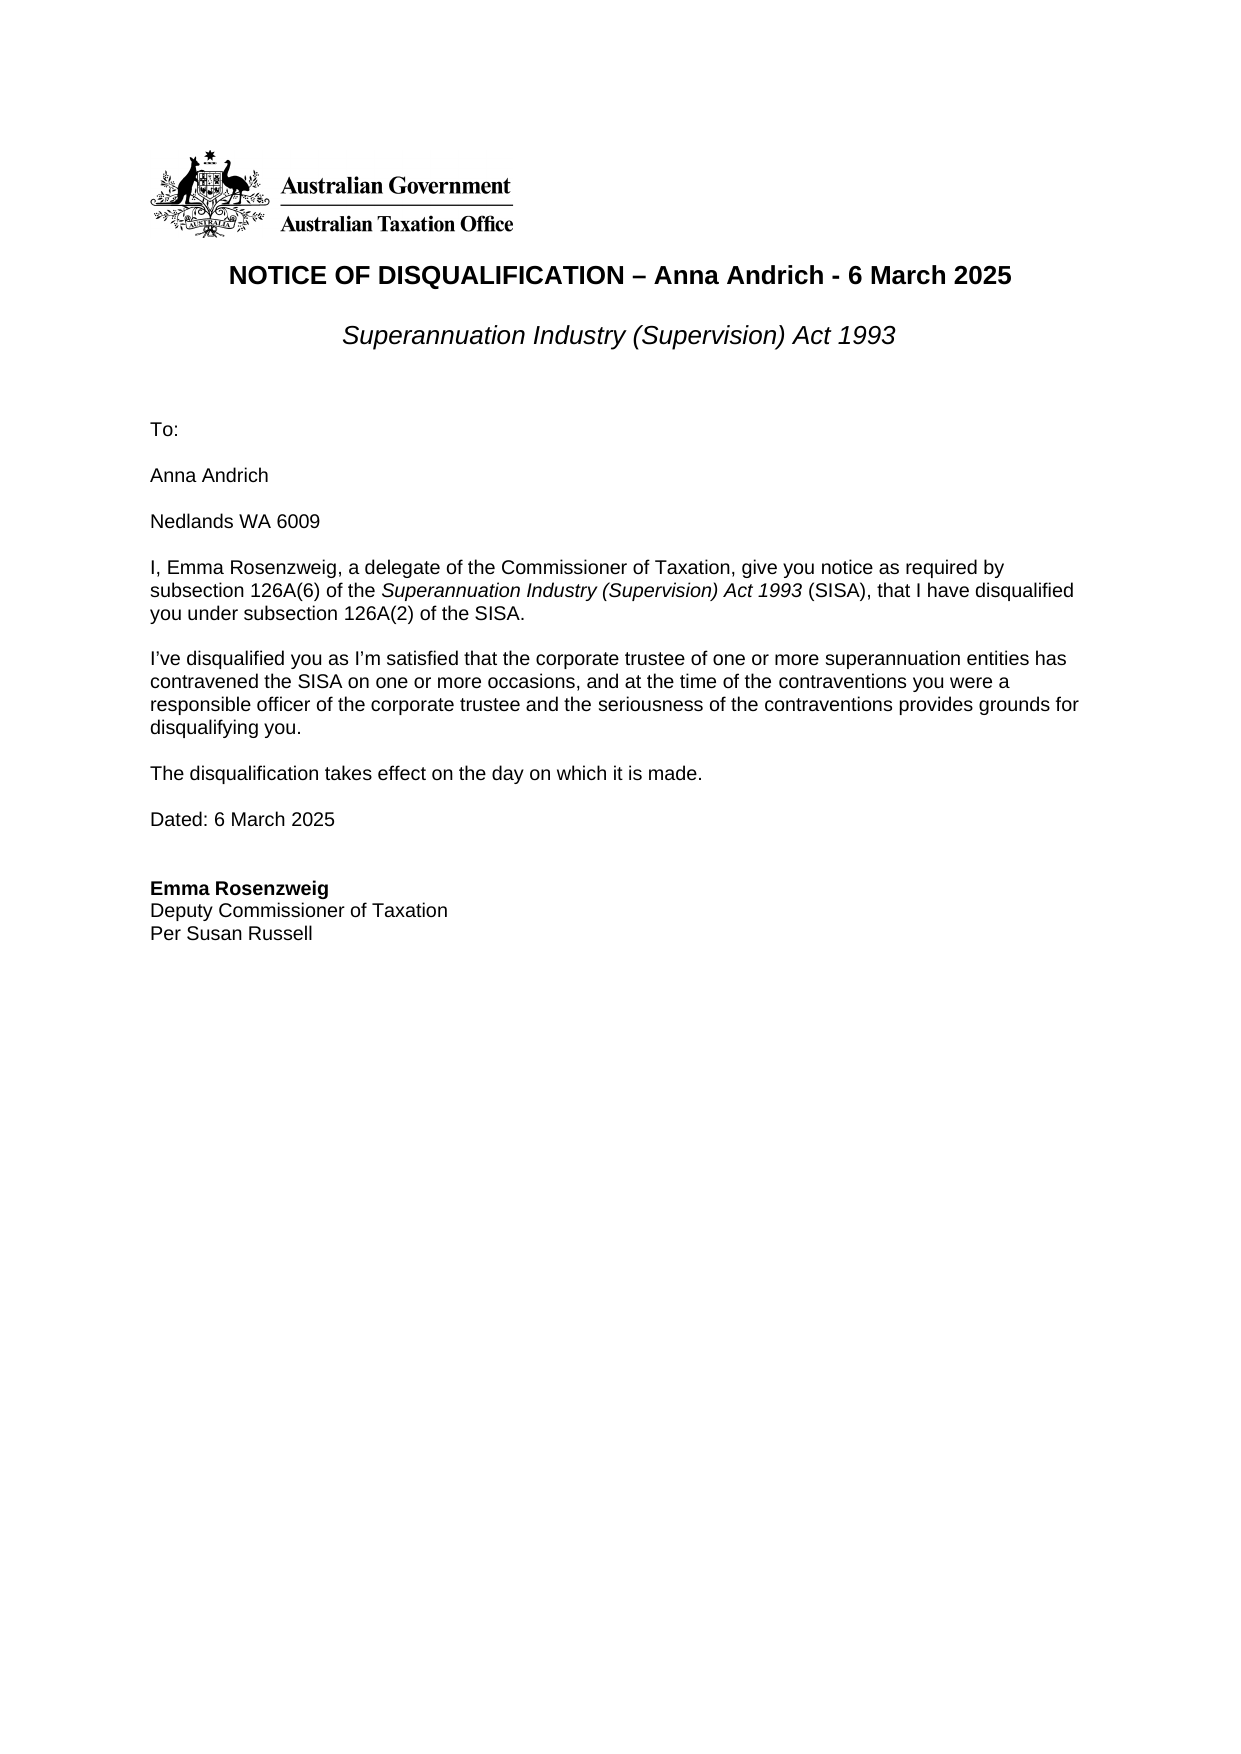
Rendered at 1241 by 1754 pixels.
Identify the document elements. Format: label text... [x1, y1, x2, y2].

text I, Emma Rosenzweig, a delegate of the Commissioner of Taxation, give you notice as required by subsection 126A(6) of the Superannuation Industry (Supervision) Act 1993 (SISA), that I have disqualified you under subsection of the SISA. [150, 556, 1090, 624]
text Superannuation Industry (Supervision) Act 1993 [150, 320, 1090, 350]
text I’ve disqualified you as I’m satisfied that the corporate trustee of one or more superannuation entities has contravened the SISA on one or more occasions, and at the time of the contraventions you were a responsible officer of the corporate trustee and the of the contraventions provides grounds for disqualifying you. [150, 647, 1090, 739]
text The disqualification takes effect on the day on which it is made. [150, 762, 1090, 785]
text Deputy Commissioner of Taxation [150, 899, 1090, 922]
text Anna Andrich [150, 464, 1090, 487]
text Per Susan Russell [150, 922, 1140, 945]
text Dated: [150, 808, 1090, 831]
picture [150, 150, 514, 238]
text Emma Rosenzweig [150, 877, 1090, 899]
text To: [150, 418, 1090, 441]
text NOTICE OF DISQUALIFICATION – Anna Andrich - [150, 260, 1090, 290]
text Nedlands WA 6009 [150, 510, 1090, 533]
